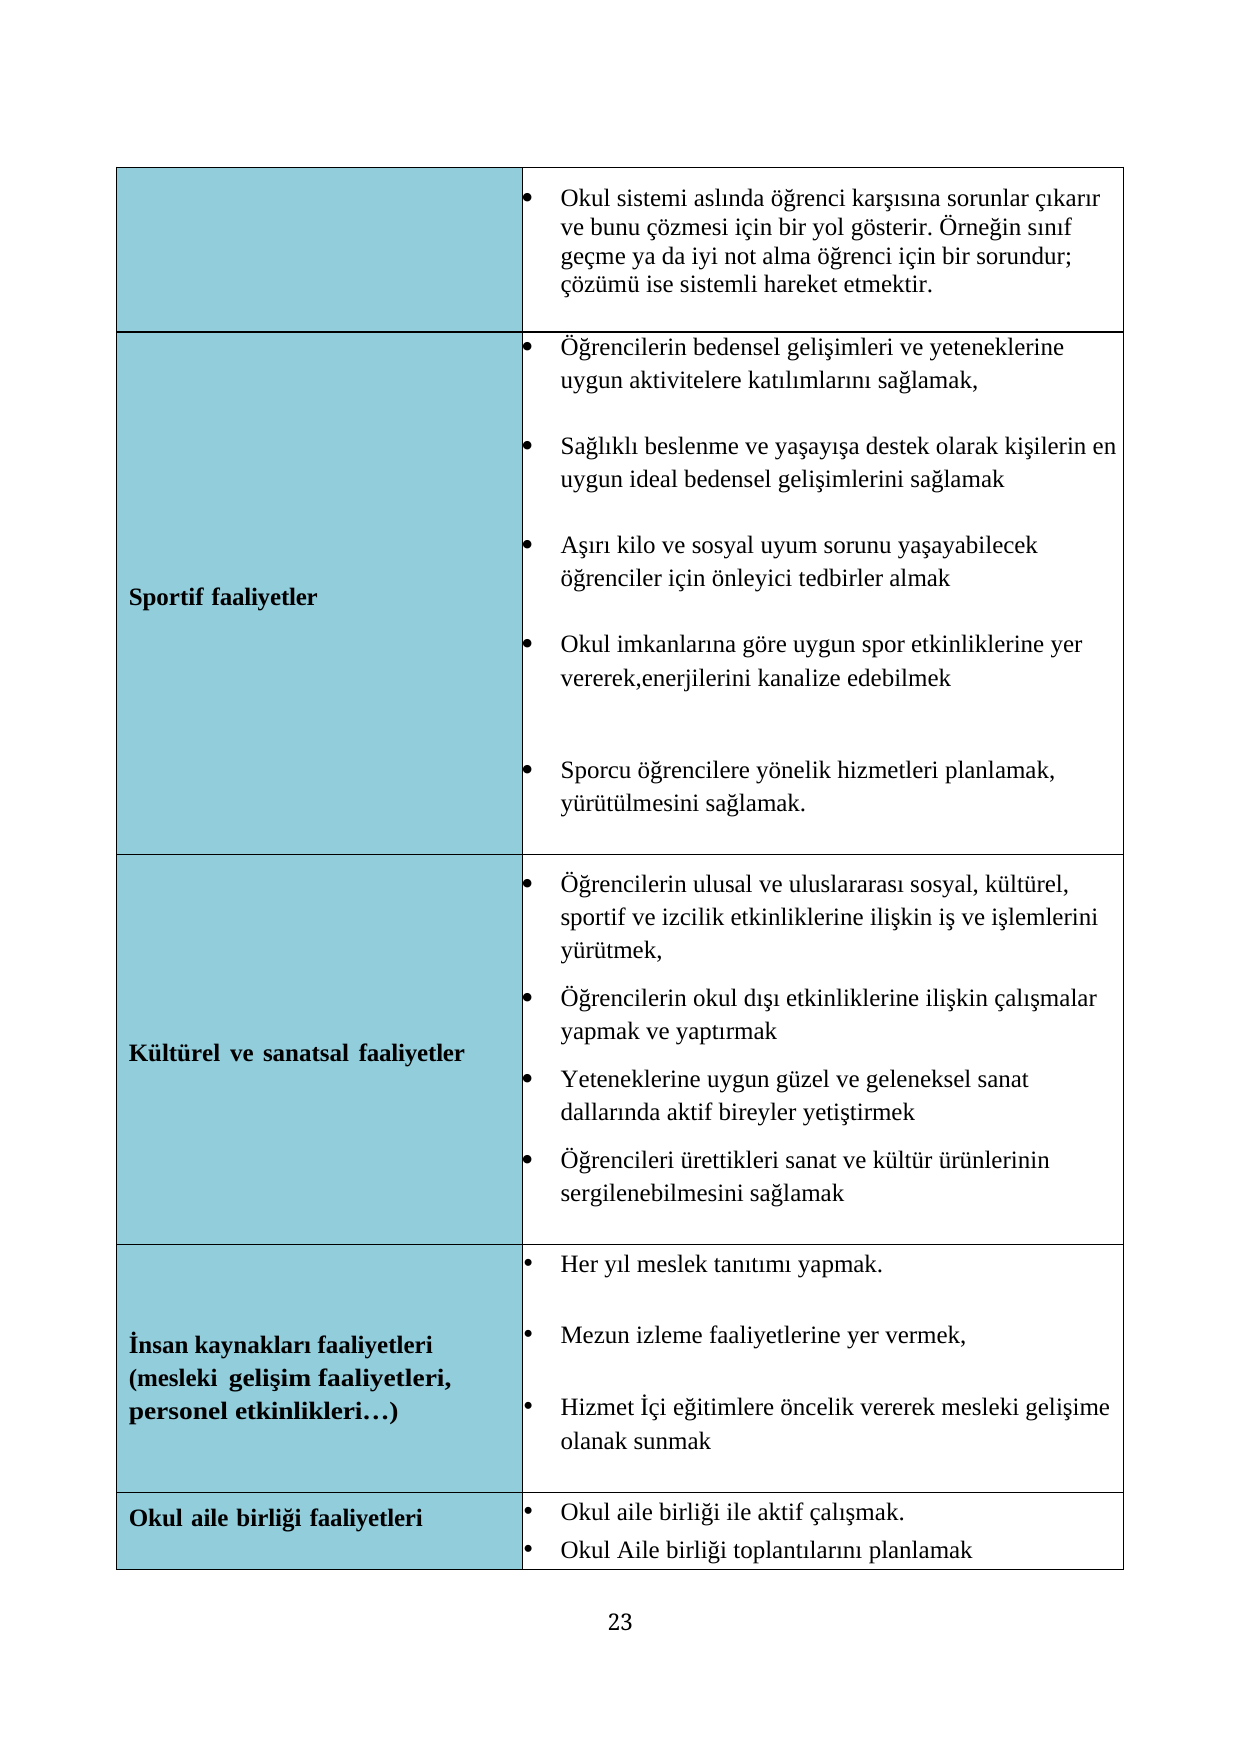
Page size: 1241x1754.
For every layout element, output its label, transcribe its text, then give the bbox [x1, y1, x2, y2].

table_cell Öğrencilerin ulusal ve uluslararası sosyal, kültürel, sportif ve izcilik etkinliklerine ilişkin iş ve işlemlerini yürütmek, Öğrencilerin okul dışı etkinliklerine ilişkin çalışmalar yapmak ve yaptırmak Yeteneklerine uygun güzel ve geleneksel sanat dallarında aktif bireyler yetiştirmek Öğrencileri ürettikleri sanat ve kültür ürünlerinin sergilenebilmesini sağlamak [523, 1075, 1123, 1463]
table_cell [523, 168, 1123, 191]
table_cell Kültürel ve sanatsal faaliyetler [117, 1075, 522, 1463]
table_cell Sosyal faaliyetler [117, 168, 522, 551]
table_cell Öğrencilerin bedensel gelişimleri ve yeteneklerine uygun aktivitelere katılımlarını sağlamak, Sağlıklı beslenme ve yaşayışa destek olarak kişilerin en uygun ideal bedensel gelişimlerini sağlamak Aşırı kilo ve sosyal uyum sorunu yaşayabilecek öğrenciler için önleyici tedbirler almak Okul imkanlarına göre uygun spor etkinliklerine yer vererek,enerjilerini kanalize edebilmek Sporcu öğrencilere yönelik hizmetleri planlamak, yürütülmesini sağlamak. [523, 552, 1123, 1073]
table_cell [523, 1465, 1123, 1586]
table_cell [117, 1465, 522, 1586]
table_cell Sportif faaliyetler [117, 552, 522, 1073]
